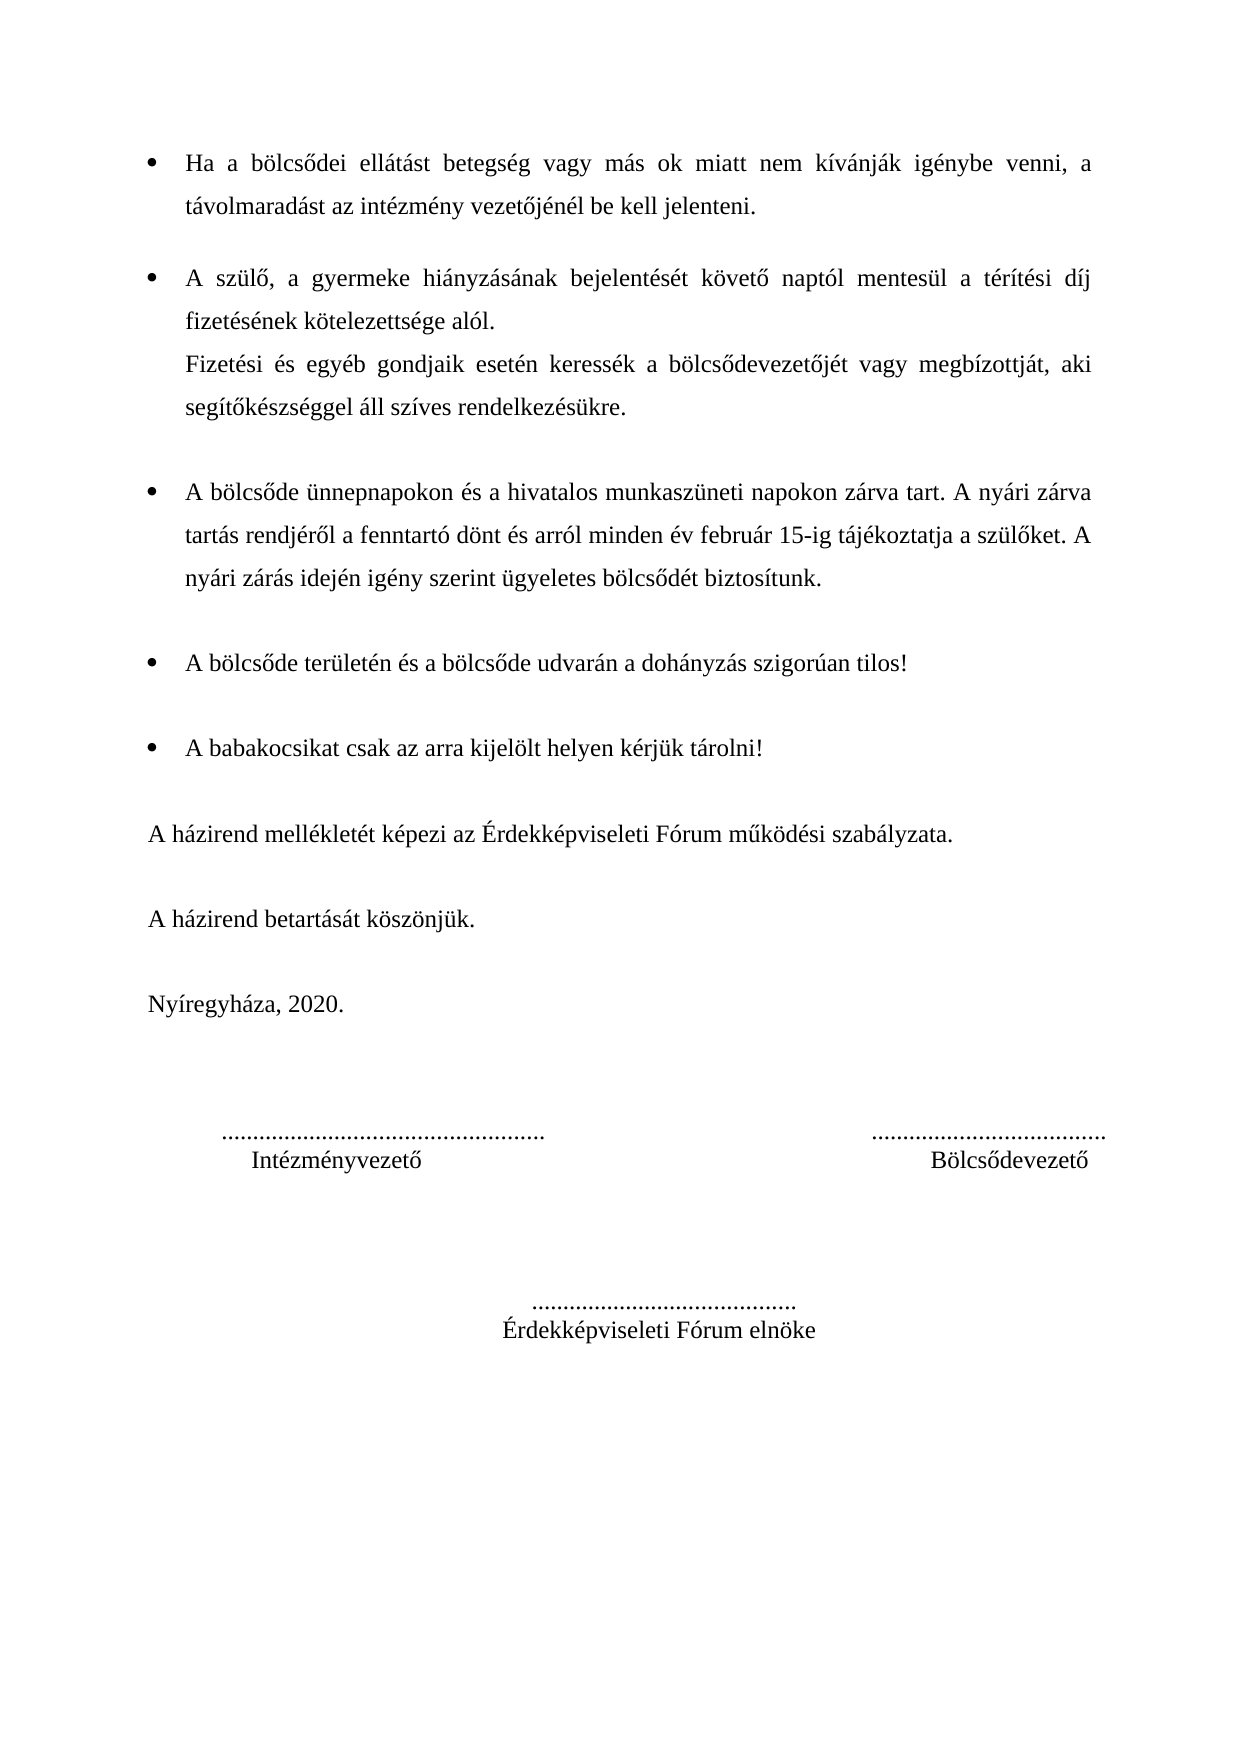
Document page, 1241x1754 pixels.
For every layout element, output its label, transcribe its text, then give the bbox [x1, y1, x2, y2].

text Intézményvezető Bölcsődevezető [251, 1145, 1093, 1173]
text Nyíregyháza, 2020. [148, 989, 1093, 1018]
list A babakocsikat csak az arra kijelölt helyen kérjük tárolni! [148, 733, 1093, 762]
text A házirend betartását köszönjük. [148, 904, 1093, 932]
text Érdekképviseleti Fórum elnöke [177, 1315, 1093, 1344]
text Fizetési és egyéb gondjaik esetén keressék a bölcsődevezetőjét vagy megbízottját, aki segítőkészséggel áll szíves rendelkezésükre. [185, 349, 1093, 421]
list A bölcsőde ünnepnapokon és a hivatalos munkaszüneti napokon zárva tart. A nyári zárva tartás rendjéről a fenntartó dönt és arról minden év február 15-ig tájékoztatja a szülőket. A nyári zárás idején igény szerint ügyeletes bölcsődét biztosítunk. [148, 477, 1093, 592]
text A házirend mellékletét képezi az Érdekképviseleti Fórum működési szabályzata. [148, 819, 1093, 847]
list A bölcsőde területén és a bölcsőde udvarán a dohányzás szigorúan tilos! [148, 648, 1093, 677]
list A szülő, a gyermeke hiányzásának bejelentését követő naptól mentesül a térítési díj fizetésének kötelezettsége alól. [148, 263, 1093, 334]
list Ha a bölcsődei ellátást betegség vagy más ok miatt nem kívánják igénybe venni, a távolmaradást az intézmény vezetőjénél be kell jelenteni. [148, 148, 1093, 219]
